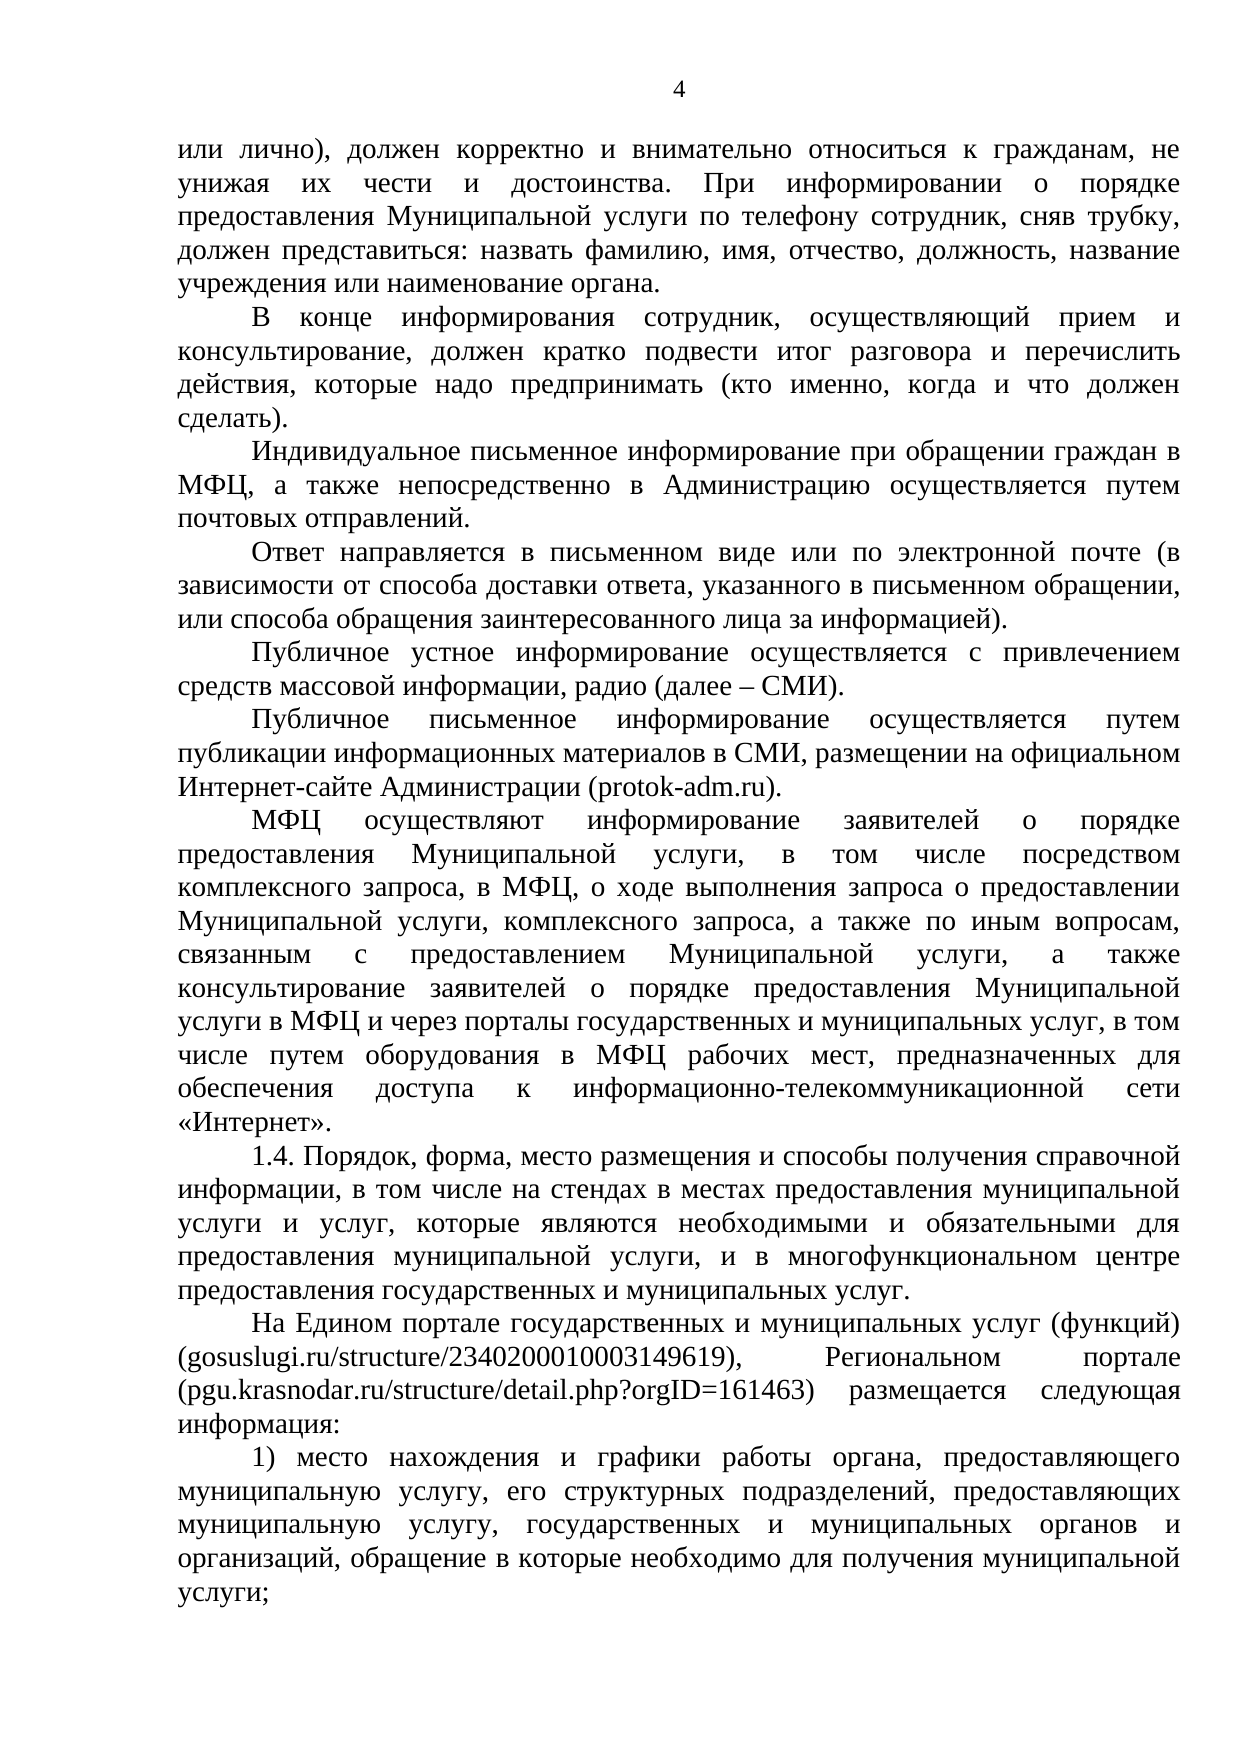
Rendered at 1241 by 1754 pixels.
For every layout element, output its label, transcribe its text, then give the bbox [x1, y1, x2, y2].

text Индивидуальное письменное информирование при обращении граждан в МФЦ, а также непосредственно в Администрацию осуществляется путем почтовых отправлений. [177, 433, 1181, 534]
text Публичное устное информирование осуществляется с привлечением средств массовой информации, радио (далее – СМИ). [177, 634, 1181, 702]
text МФЦ осуществляют информирование заявителей о порядке предоставления Муниципальной услуги, в том числе посредством комплексного запроса, в МФЦ, о ходе выполнения запроса о предоставлении Муниципальной услуги, комплексного запроса, а также по иным вопросам, связанным с предоставлением Муниципальной услуги, а также консультирование заявителей о порядке предоставления Муниципальной услуги в МФЦ и через порталы государственных и муниципальных услуг, в том числе путем оборудования в МФЦ рабочих мест, предназначенных для обеспечения доступа к информационно-телекоммуникационной сети «Интернет». [177, 802, 1181, 1138]
text Ответ направляется в письменном виде или по электронной почте (в зависимости от способа доставки ответа, указанного в письменном обращении, или способа обращения заинтересованного лица за информацией). [177, 534, 1181, 634]
text 1) место нахождения и графики работы органа, предоставляющего муниципальную услугу, его структурных подразделений, предоставляющих муниципальную услугу, государственных и муниципальных органов и организаций, обращение в которые необходимо для получения муниципальной услуги; [177, 1439, 1181, 1607]
text В конце информирования сотрудник, осуществляющий прием и консультирование, должен кратко подвести итог разговора и перечислить действия, которые надо предпринимать (кто именно, когда и что должен сделать). [177, 299, 1181, 433]
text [177, 131, 1181, 299]
text 1.4. Порядок, форма, место размещения и способы получения справочной информации, в том числе на стендах в местах предоставления муниципальной услуги и услуг, которые являются необходимыми и обязательными для предоставления муниципальной услуги, и в многофункциональном центре предоставления государственных и муниципальных услуг. [177, 1138, 1181, 1305]
text Публичное письменное информирование осуществляется путем публикации информационных материалов в СМИ, размещении на официальном Интернет-сайте Администрации (protok-adm.ru). [177, 702, 1181, 802]
text На Едином портале государственных и муниципальных услуг (функций) (gosuslugi.ru/structure/2340200010003149619), Региональном портале (pgu.krasnodar.ru/structure/detail.php?orgID=161463) размещается следующая информация: [177, 1305, 1181, 1439]
